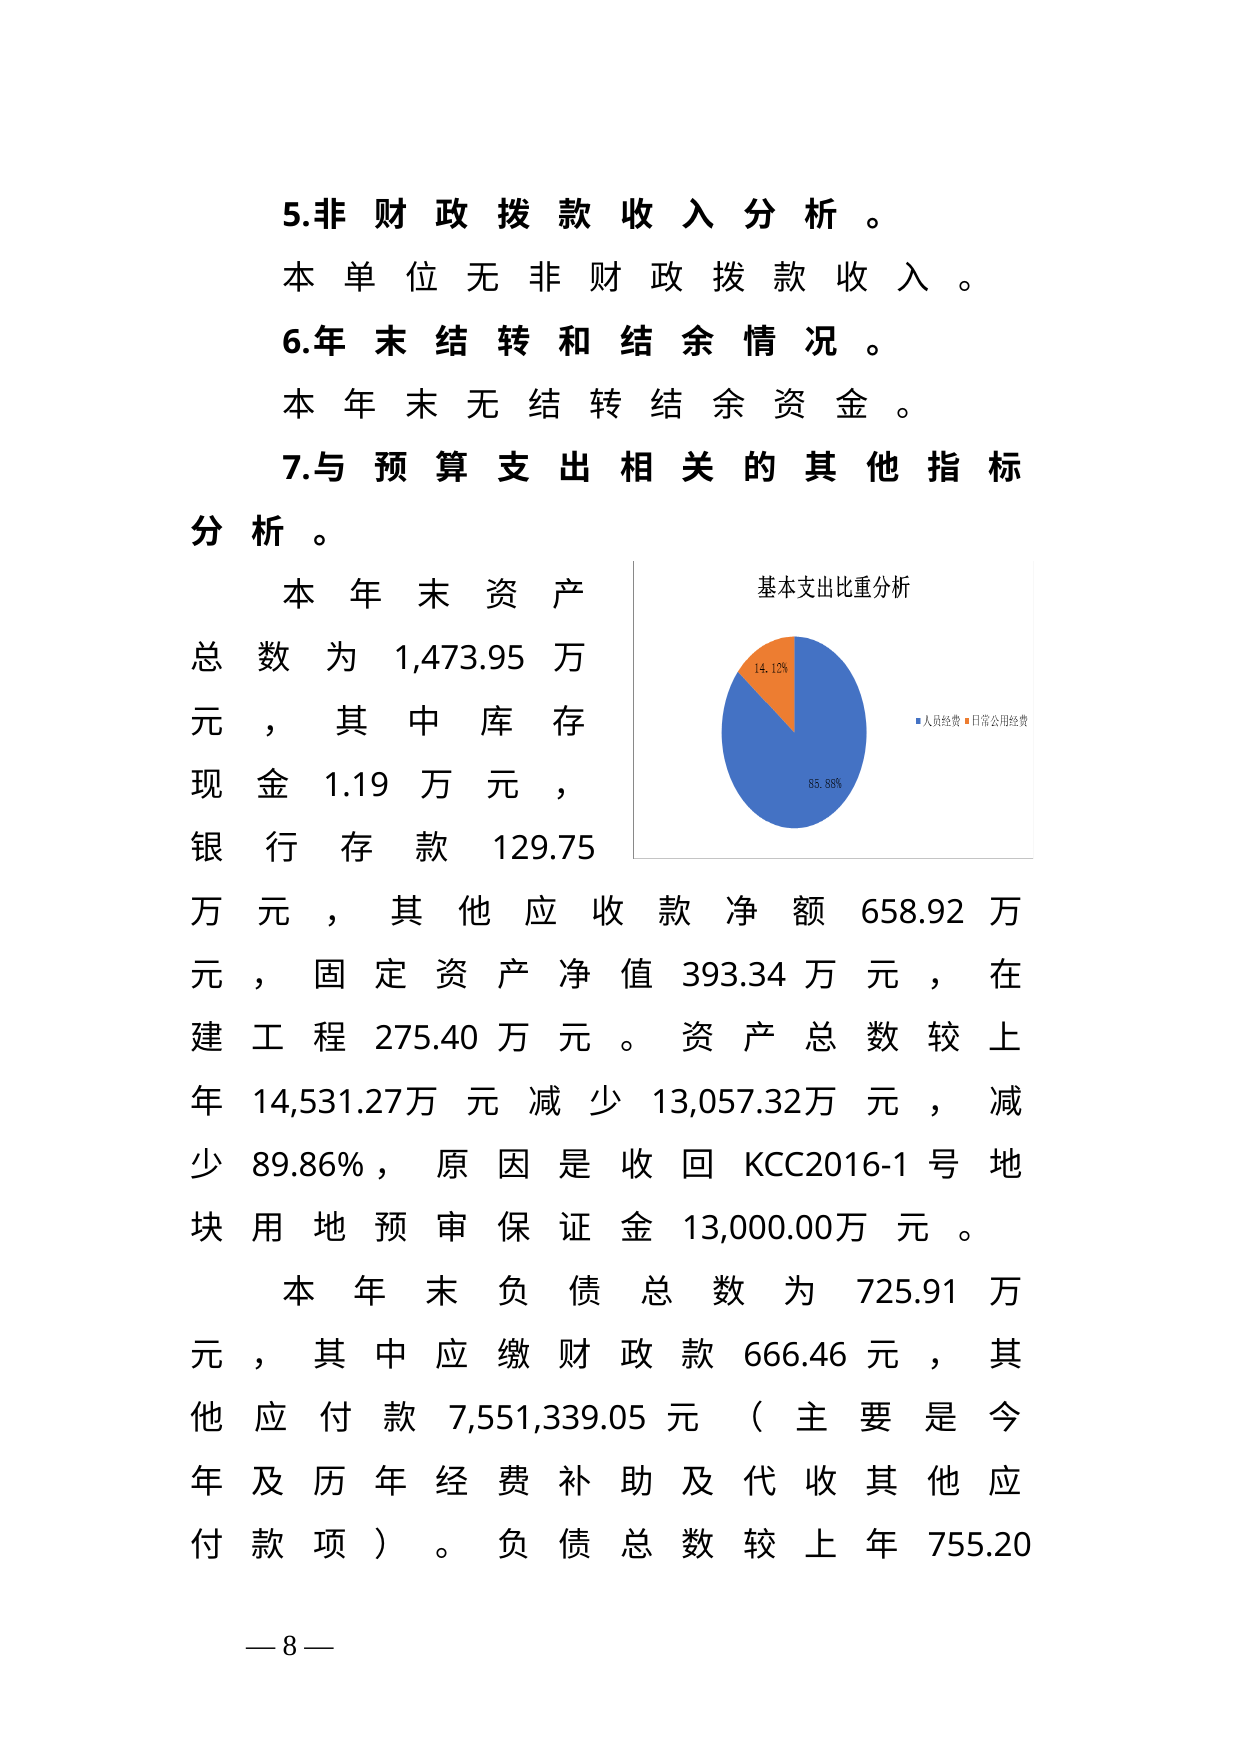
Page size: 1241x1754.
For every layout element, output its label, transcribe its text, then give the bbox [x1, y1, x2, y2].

text 5.非财政拨款收入分析。 [190, 180, 1050, 244]
text 本单位无非财政拨款收入。 [190, 244, 1050, 307]
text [190, 1257, 1050, 1574]
picture [633, 561, 1034, 859]
text 本年末无结转结余资金。 [190, 370, 1050, 434]
text 本年末资产总数为1,473.95万元，其中库存现金1.19万元，银行存款129.75万元，其他应收款净额658.92万元，固定资产净值393.34万元，在建工程275.40万元。资产总数较上年14,531.27万元减少13,057.32万元，减少89.86%，原因是收回KCC2016-1号地块用地预审保证金13,000.00万元。 [190, 560, 1050, 1257]
text 7.与预算支出相关的其他指标分析。 [190, 434, 1050, 560]
text 6.年末结转和结余情况。 [190, 307, 1050, 370]
